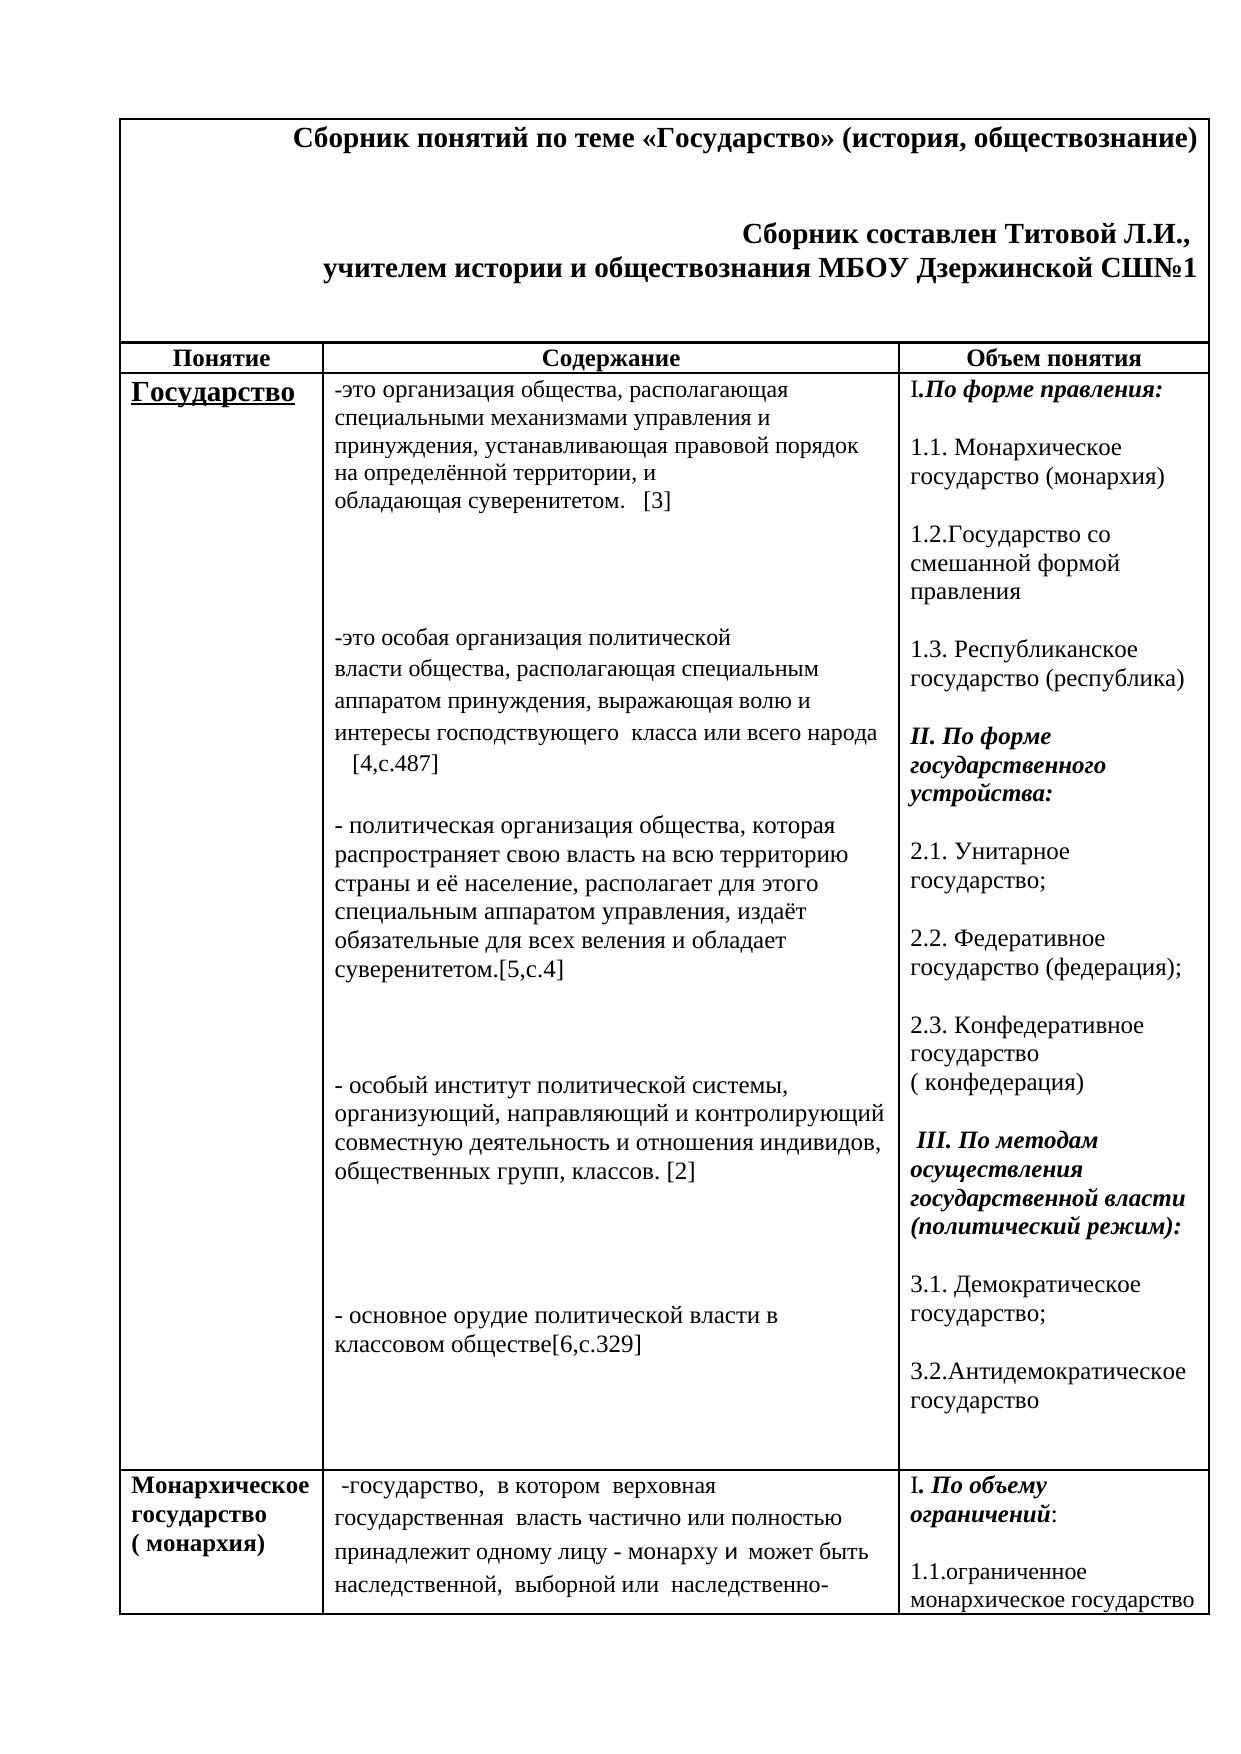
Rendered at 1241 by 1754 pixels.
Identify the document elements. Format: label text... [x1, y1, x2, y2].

table_cell Понятие [121, 344, 322, 372]
table_header Сборник понятий по теме «Государство» (история, обществознание) Сборник составлен Титовой Л.И., учителем истории и обществознания МБОУ Дзержинской СШ№1 [121, 120, 1208, 341]
table_cell Содержание [324, 344, 898, 372]
table_cell -это организация общества, располагающая специальными механизмами управления и принуждения, устанавливающая правовой порядок на определённой территории, и обладающая суверенитетом. [3] -это особая организация политической власти общества, располагающая специальным аппаратом принуждения, выражающая волю и интересы господствующего класса или всего народа [4,с.487] - политическая организация общества, которая распространяет свою власть на всю территорию страны и её население, располагает для этого специальным аппаратом управления, издаёт обязательные для всех веления и обладает суверенитетом.[5,с.4] - особый институт политической системы, организующий, направляющий и контролирующий совместную деятельность и отношения индивидов, общественных групп, классов. [2] - основное орудие политической власти в классовом обществе[6,с.329] [324, 374, 898, 1468]
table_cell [121, 1471, 322, 1612]
table_cell Государство [121, 374, 322, 1468]
table_cell I.По форме правления: 1.1. Монархическое государство (монархия) 1.2.Государство со смешанной формой правления 1.3. Республиканское государство (республика) II. По форме государственного устройства: 2.1. Унитарное государство; 2.2. Федеративное государство (федерация); 2.3. Конфедеративное государство ( конфедерация) III. По методам осуществления государственной власти (политический режим): 3.1. Демократическое государство; 3.2.Антидемократическое государство [900, 374, 1208, 1468]
table_cell Объем понятия [900, 344, 1208, 372]
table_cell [324, 1471, 898, 1612]
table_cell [900, 1471, 1208, 1612]
